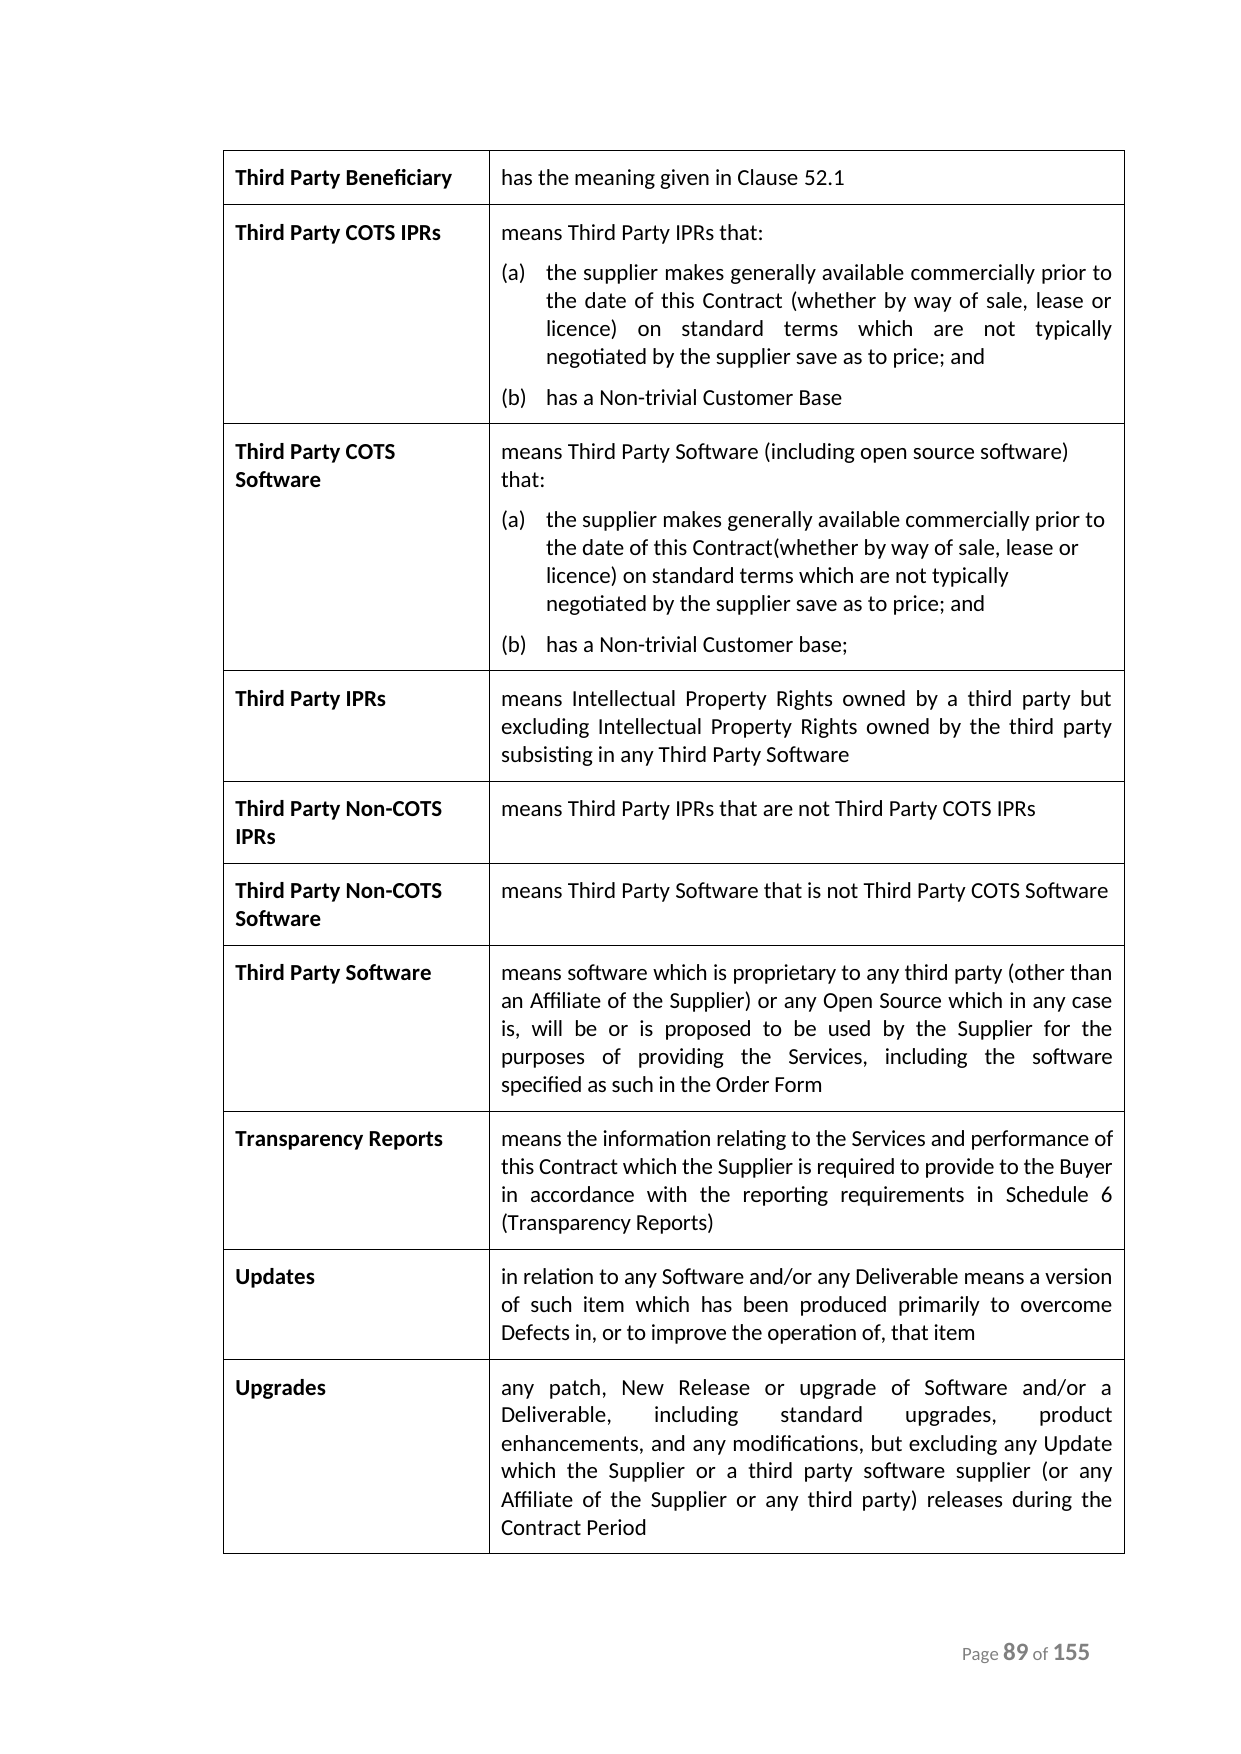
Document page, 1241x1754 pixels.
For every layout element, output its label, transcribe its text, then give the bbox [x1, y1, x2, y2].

table_cell means the information relating to the Services and performance of this Contract which the Supplier is required to provide to the Buyer in accordance with the reporting requirements in Schedule 6 (Transparency Reports) [490, 1112, 1124, 1249]
table_cell in relation to any Software and/or any Deliverable means a version of such item which has been produced primarily to overcome Defects in, or to improve the operation of, that item [490, 1250, 1124, 1359]
table_cell means software which is proprietary to any third party (other than an Affiliate of the Supplier) or any Open Source which in any case is, will be or is proposed to be used by the Supplier for the purposes of providing the Services, including the software specified as such in the Order Form [490, 946, 1124, 1111]
table_cell means Third Party Software that is not Third Party COTS Software [490, 864, 1124, 945]
table_cell Third Party Beneficiary [224, 151, 489, 204]
table_cell Third Party COTS Software [224, 424, 489, 670]
table_cell Third Party COTS IPRs [224, 205, 489, 423]
table_cell means Intellectual Property Rights owned by a third party but excluding Intellectual Property Rights owned by the third party subsisting in any Third Party Software [490, 671, 1124, 781]
table_cell Third Party Software [224, 946, 489, 1111]
table_cell means Third Party IPRs that are not Third Party COTS IPRs [490, 782, 1124, 863]
table_cell Third Party Non-COTS Software [224, 864, 489, 945]
table_cell Updates [224, 1250, 489, 1359]
table_cell means Third Party IPRs that: the supplier makes generally available commercially prior to the date of this Contract (whether by way of sale, lease or licence) on standard terms which are not typically negotiated by the supplier save as to price; and has a Non-trivial Customer Base [490, 205, 1124, 423]
table_cell any patch, New Release or upgrade of Software and/or a Deliverable, including standard upgrades, product enhancements, and any modifications, but excluding any Update which the Supplier or a third party software supplier (or any Affiliate of the Supplier or any third party) releases during the Contract Period [490, 1360, 1124, 1553]
table_cell Third Party Non-COTS IPRs [224, 782, 489, 863]
table_cell Third Party IPRs [224, 671, 489, 781]
table_cell Upgrades [224, 1360, 489, 1553]
table_cell means Third Party Software (including open source software) that: the supplier makes generally available commercially prior to the date of this Contract(whether by way of sale, lease or licence) on standard terms which are not typically negotiated by the supplier save as to price; and has a Non-trivial Customer base; [490, 424, 1124, 670]
table_cell has the meaning given in Clause 52.1 [490, 151, 1124, 204]
table_cell Transparency Reports [224, 1112, 489, 1249]
